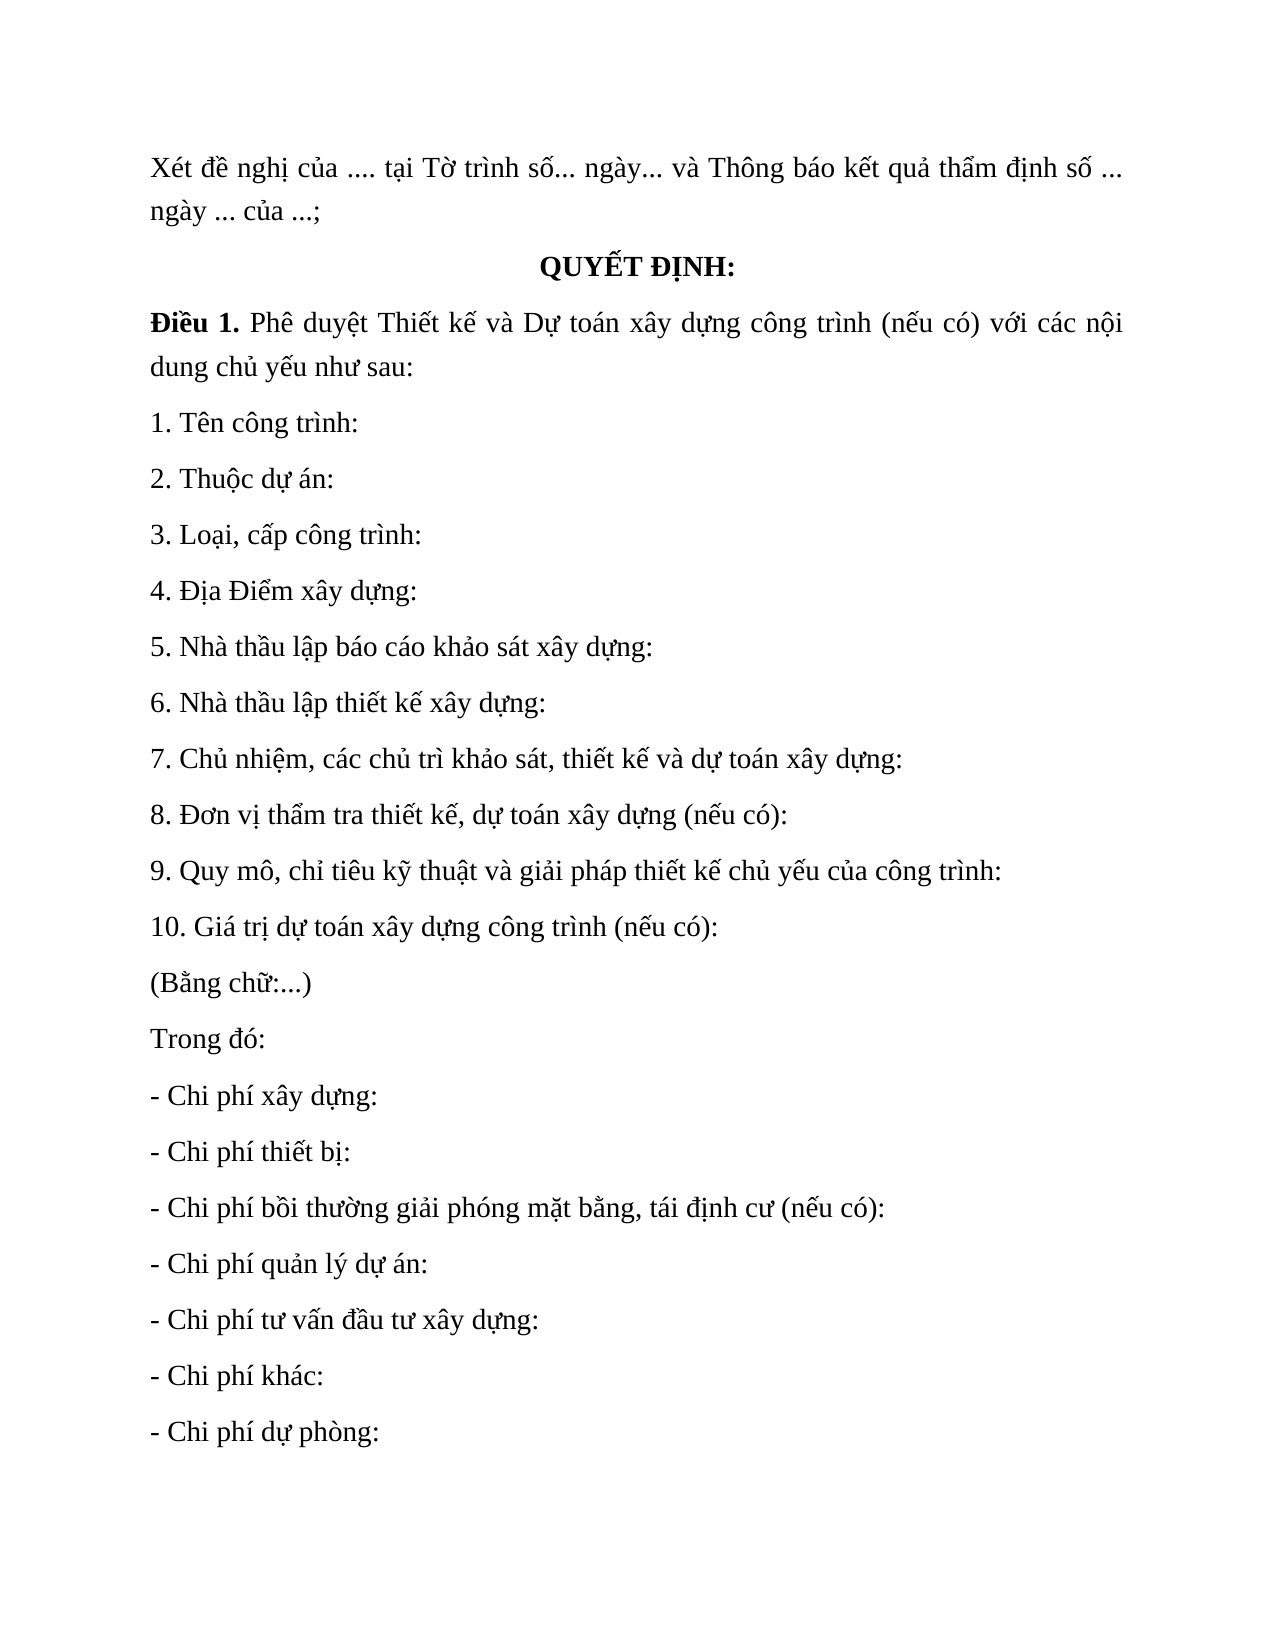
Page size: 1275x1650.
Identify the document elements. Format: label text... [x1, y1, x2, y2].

text - Chi phí dự phòng: [150, 1414, 1125, 1447]
text - Chi phí khác: [150, 1358, 1125, 1391]
text 9. Quy mô, chỉ tiêu kỹ thuật và giải pháp thiết kế chủ yếu của công trình: [150, 853, 1125, 887]
text - Chi phí xây dựng: [150, 1078, 1125, 1111]
text 4. Địa Điểm xây dựng: [150, 573, 1125, 607]
text Xét đề nghị của .... tại Tờ trình số... ngày... và Thông báo kết quả thẩm định số ... ngày ... của ...; [150, 150, 1125, 227]
text - Chi phí quản lý dự án: [150, 1246, 1125, 1279]
text 2. Thuộc dự án: [150, 461, 1125, 495]
text - Chi phí tư vấn đầu tư xây dựng: [150, 1302, 1125, 1335]
text 5. Nhà thầu lập báo cáo khảo sát xây dựng: [150, 629, 1125, 663]
text QUYẾT ĐỊNH: [150, 249, 1125, 283]
text 10. Giá trị dự toán xây dựng công trình (nếu có): [150, 909, 1125, 943]
text 8. Đơn vị thẩm tra thiết kế, dự toán xây dựng (nếu có): [150, 797, 1125, 831]
text 1. Tên công trình: [150, 405, 1125, 439]
text - Chi phí thiết bị: [150, 1134, 1125, 1167]
text 6. Nhà thầu lập thiết kế xây dựng: [150, 685, 1125, 719]
text 7. Chủ nhiệm, các chủ trì khảo sát, thiết kế và dự toán xây dựng: [150, 741, 1125, 775]
text Trong đó: [150, 1022, 1125, 1055]
text (Bằng chữ:...) [150, 966, 1125, 999]
text Điều 1. Phê duyệt Thiết kế và Dự toán xây dựng công trình (nếu có) với các nội dung chủ yếu như sau: [150, 306, 1125, 383]
text 3. Loại, cấp công trình: [150, 517, 1125, 551]
text - Chi phí bồi thường giải phóng mặt bằng, tái định cư (nếu có): [150, 1190, 1125, 1223]
